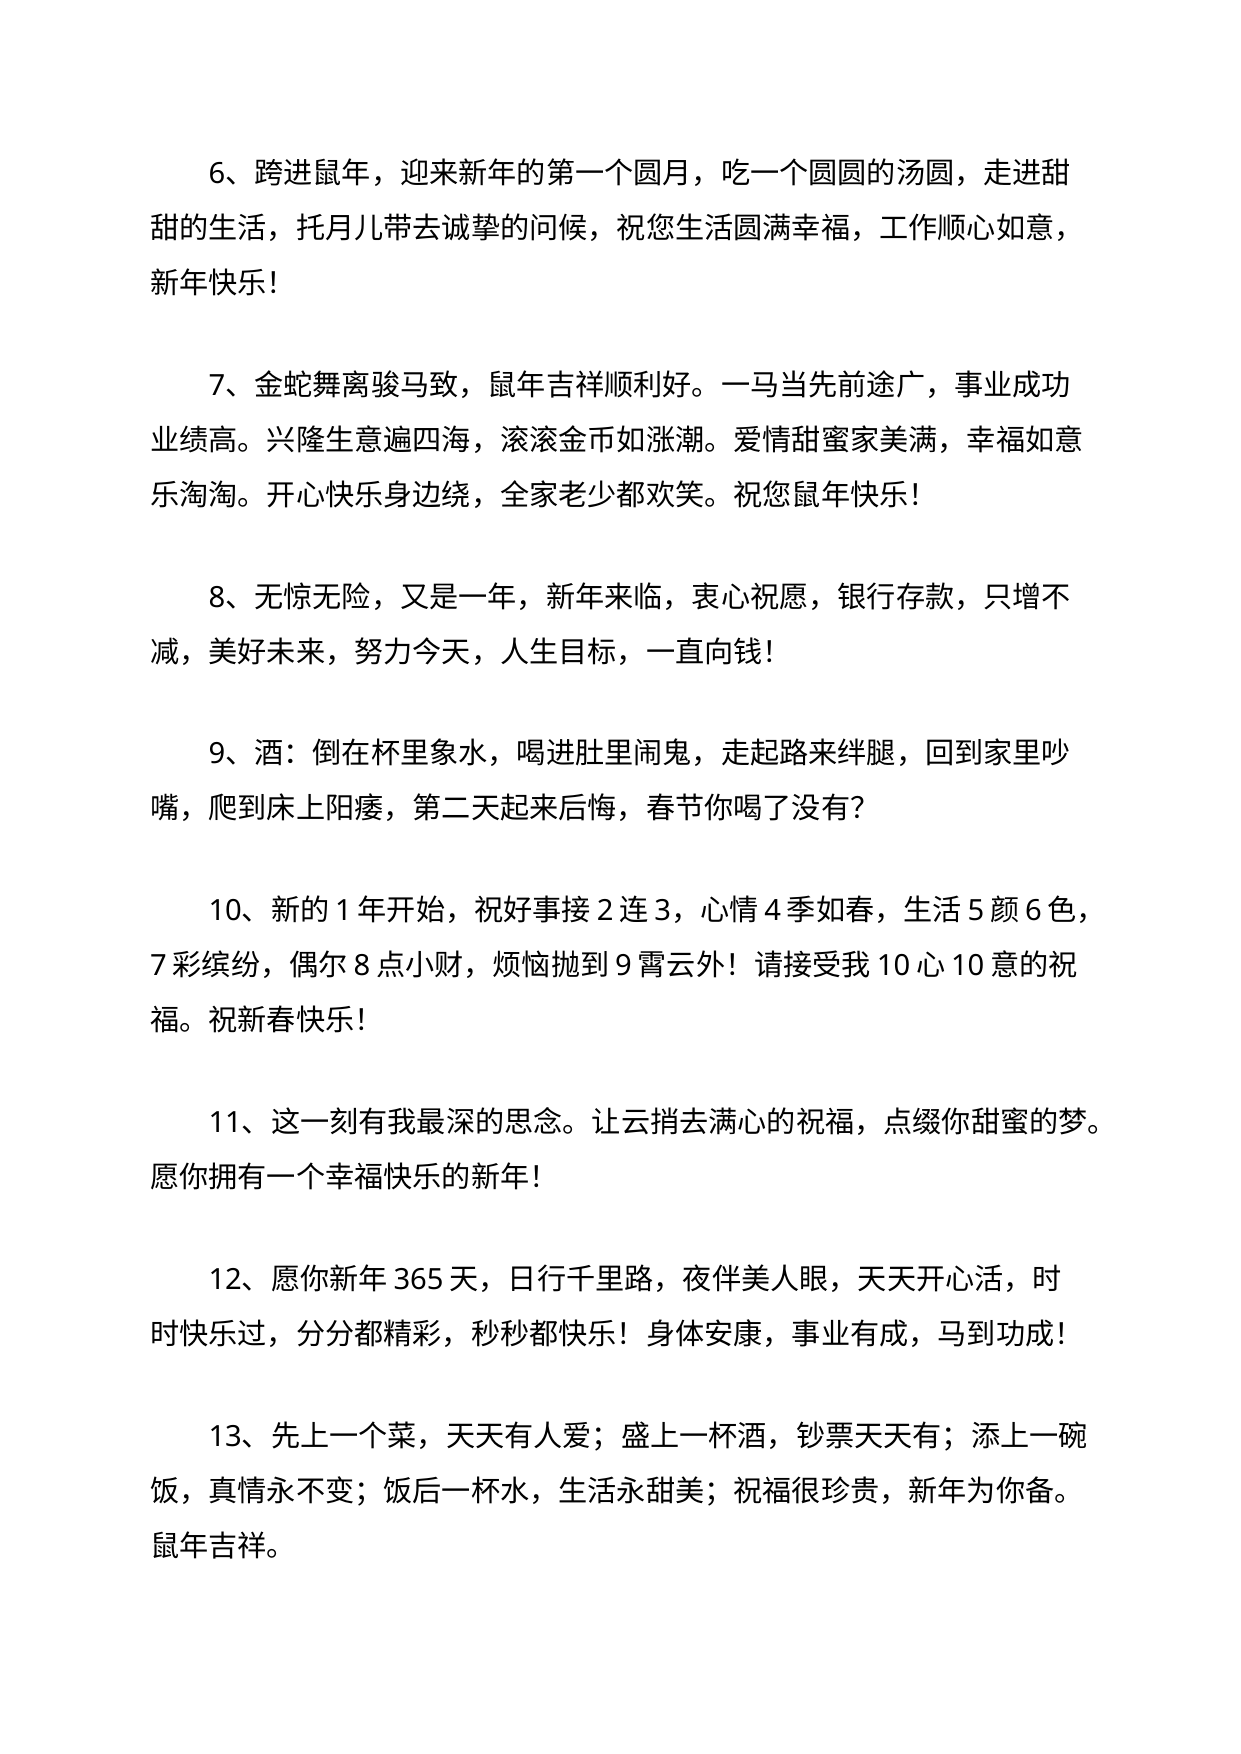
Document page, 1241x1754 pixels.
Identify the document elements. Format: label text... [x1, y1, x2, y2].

text 11、这一刻有我最深的思念。让云捎去满心的祝福，点缀你甜蜜的梦。愿你拥有一个幸福快乐的新年！ [150, 1099, 1090, 1196]
text 6、跨进鼠年，迎来新年的第一个圆月，吃一个圆圆的汤圆，走进甜甜的生活，托月儿带去诚挚的问候，祝您生活圆满幸福，工作顺心如意，新年快乐！ [150, 150, 1090, 302]
text 8、无惊无险，又是一年，新年来临，衷心祝愿，银行存款，只增不减，美好未来，努力今天，人生目标，一直向钱！ [150, 573, 1090, 671]
text 12、愿你新年365天，日行千里路，夜伴美人眼，天天开心活，时时快乐过，分分都精彩，秒秒都快乐！身体安康，事业有成，马到功成！ [150, 1255, 1090, 1353]
text 13、先上一个菜，天天有人爱；盛上一杯酒，钞票天天有；添上一碗饭，真情永不变；饭后一杯水，生活永甜美；祝福很珍贵，新年为你备。鼠年吉祥。 [150, 1412, 1090, 1564]
text 10、新的1年开始，祝好事接2连3，心情4季如春，生活5颜6色，7彩缤纷，偶尔8点小财，烦恼抛到9霄云外！请接受我10心10意的祝福。祝新春快乐！ [150, 887, 1090, 1039]
text 7、金蛇舞离骏马致，鼠年吉祥顺利好。一马当先前途广，事业成功业绩高。兴隆生意遍四海，滚滚金币如涨潮。爱情甜蜜家美满，幸福如意乐淘淘。开心快乐身边绕，全家老少都欢笑。祝您鼠年快乐！ [150, 362, 1090, 514]
text 9、酒：倒在杯里象水，喝进肚里闹鬼，走起路来绊腿，回到家里吵嘴，爬到床上阳痿，第二天起来后悔，春节你喝了没有？ [150, 730, 1090, 827]
